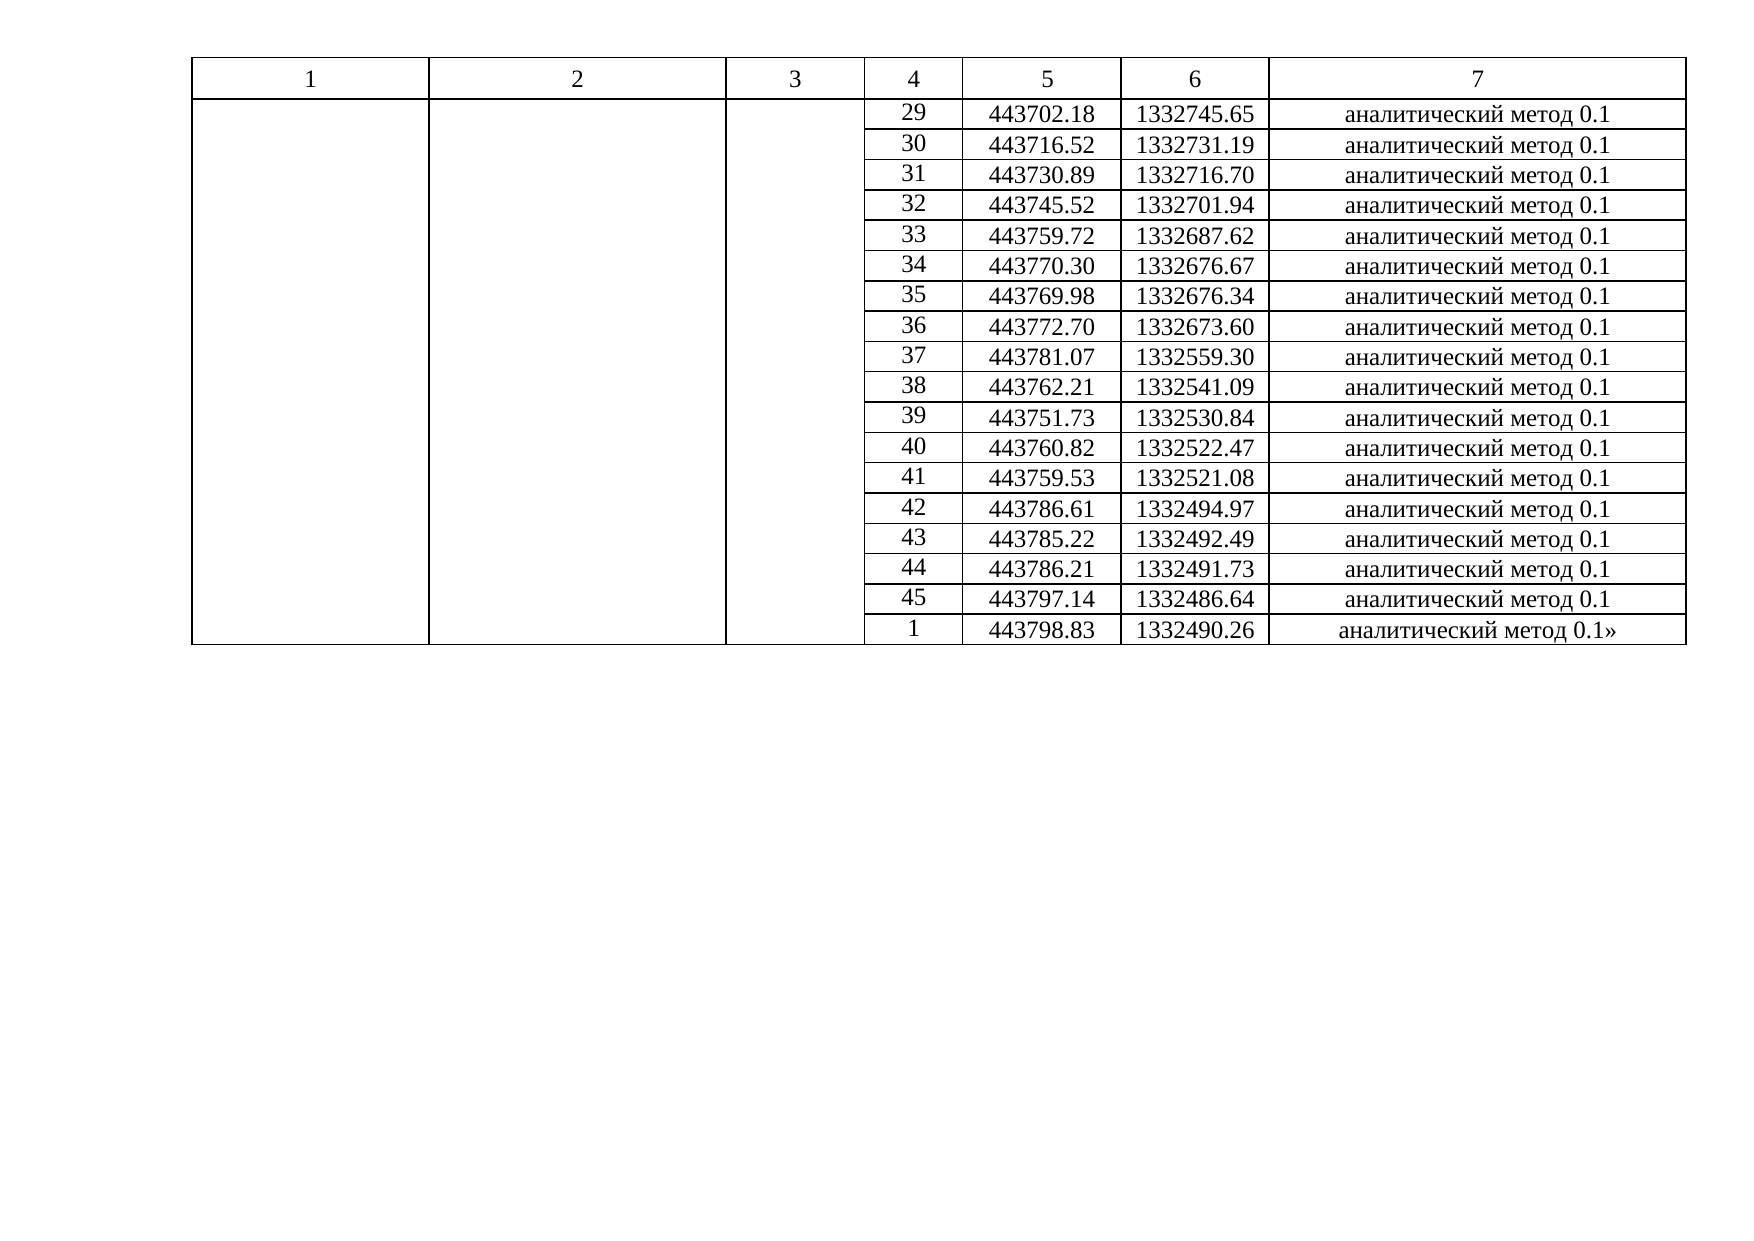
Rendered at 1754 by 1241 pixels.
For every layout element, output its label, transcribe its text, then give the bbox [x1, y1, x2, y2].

table_cell 30 [865, 130, 962, 159]
table_cell 443769.98 [963, 282, 1120, 310]
table_cell 1332522.47 [1122, 433, 1268, 462]
table_cell аналитический метод 0.1 [1270, 554, 1685, 583]
table_cell 443759.53 [963, 463, 1120, 492]
table_cell 1332716.70 [1122, 160, 1268, 189]
table_cell аналитический метод 0.1 [1270, 221, 1685, 249]
table_cell 443745.52 [963, 191, 1120, 219]
table_cell аналитический метод 0.1 [1270, 342, 1685, 371]
table_cell 1332745.65 [1122, 100, 1268, 128]
table_header 1 [193, 58, 428, 98]
table_cell 443772.70 [963, 312, 1120, 341]
table_header 6 [1122, 58, 1268, 98]
table_cell аналитический метод 0.1 [1270, 130, 1685, 159]
table_cell 1332521.08 [1122, 463, 1268, 492]
table_cell 33 [865, 221, 962, 249]
table_cell 42 [865, 494, 962, 522]
table_cell 1332676.67 [1122, 251, 1268, 280]
table_header 2 [430, 58, 725, 98]
table_cell 38 [865, 372, 962, 401]
table_cell 443762.21 [963, 372, 1120, 401]
table_header 3 [727, 58, 864, 98]
table_cell 1332701.94 [1122, 191, 1268, 219]
table_cell 443759.72 [963, 221, 1120, 249]
table_cell 40 [865, 433, 962, 462]
table_cell 45 [865, 585, 962, 613]
table_cell 32 [865, 191, 962, 219]
table_cell 1332731.19 [1122, 130, 1268, 159]
table_cell 1332491.73 [1122, 554, 1268, 583]
table_cell 41 [865, 463, 962, 492]
table_cell 443751.73 [963, 403, 1120, 431]
table_cell 1332494.97 [1122, 494, 1268, 522]
table_cell 443785.22 [963, 524, 1120, 553]
table_cell 29 [865, 100, 962, 128]
table_cell 443760.82 [963, 433, 1120, 462]
table_cell 39 [865, 403, 962, 431]
table_cell аналитический метод 0.1» [1270, 615, 1685, 644]
table_cell 31 [865, 160, 962, 189]
table_cell 443786.61 [963, 494, 1120, 522]
table_cell 1 [865, 615, 962, 644]
table_cell аналитический метод 0.1 [1270, 433, 1685, 462]
table_cell аналитический метод 0.1 [1270, 403, 1685, 431]
table_cell 1332530.84 [1122, 403, 1268, 431]
table_header 5 [963, 58, 1120, 98]
table_cell 1332687.62 [1122, 221, 1268, 249]
table_cell 443798.83 [963, 615, 1120, 644]
table_cell 1332490.26 [1122, 615, 1268, 644]
table_cell аналитический метод 0.1 [1270, 524, 1685, 553]
table_cell 1332492.49 [1122, 524, 1268, 553]
table_header 7 [1270, 58, 1685, 98]
table_cell 44 [865, 554, 962, 583]
table_cell 443702.18 [963, 100, 1120, 128]
table_cell 1332676.34 [1122, 282, 1268, 310]
table_cell 443786.21 [963, 554, 1120, 583]
table_cell аналитический метод 0.1 [1270, 585, 1685, 613]
table_cell 36 [865, 312, 962, 341]
table_cell 37 [865, 342, 962, 371]
table_cell 443730.89 [963, 160, 1120, 189]
table_cell аналитический метод 0.1 [1270, 494, 1685, 522]
table_cell 35 [865, 282, 962, 310]
table_cell 443797.14 [963, 585, 1120, 613]
table_cell аналитический метод 0.1 [1270, 312, 1685, 341]
table_cell 443770.30 [963, 251, 1120, 280]
table_cell аналитический метод 0.1 [1270, 372, 1685, 401]
table_cell аналитический метод 0.1 [1270, 191, 1685, 219]
table_cell 443716.52 [963, 130, 1120, 159]
table_cell 1332541.09 [1122, 372, 1268, 401]
table_cell 34 [865, 251, 962, 280]
table_cell аналитический метод 0.1 [1270, 282, 1685, 310]
table_cell 1332486.64 [1122, 585, 1268, 613]
table_cell 1332559.30 [1122, 342, 1268, 371]
table_cell 443781.07 [963, 342, 1120, 371]
table_cell аналитический метод 0.1 [1270, 251, 1685, 280]
table_cell 1332673.60 [1122, 312, 1268, 341]
table_header 4 [865, 58, 962, 98]
table_cell аналитический метод 0.1 [1270, 160, 1685, 189]
table_cell аналитический метод 0.1 [1270, 463, 1685, 492]
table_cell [1270, 100, 1685, 128]
table_cell 43 [865, 524, 962, 553]
